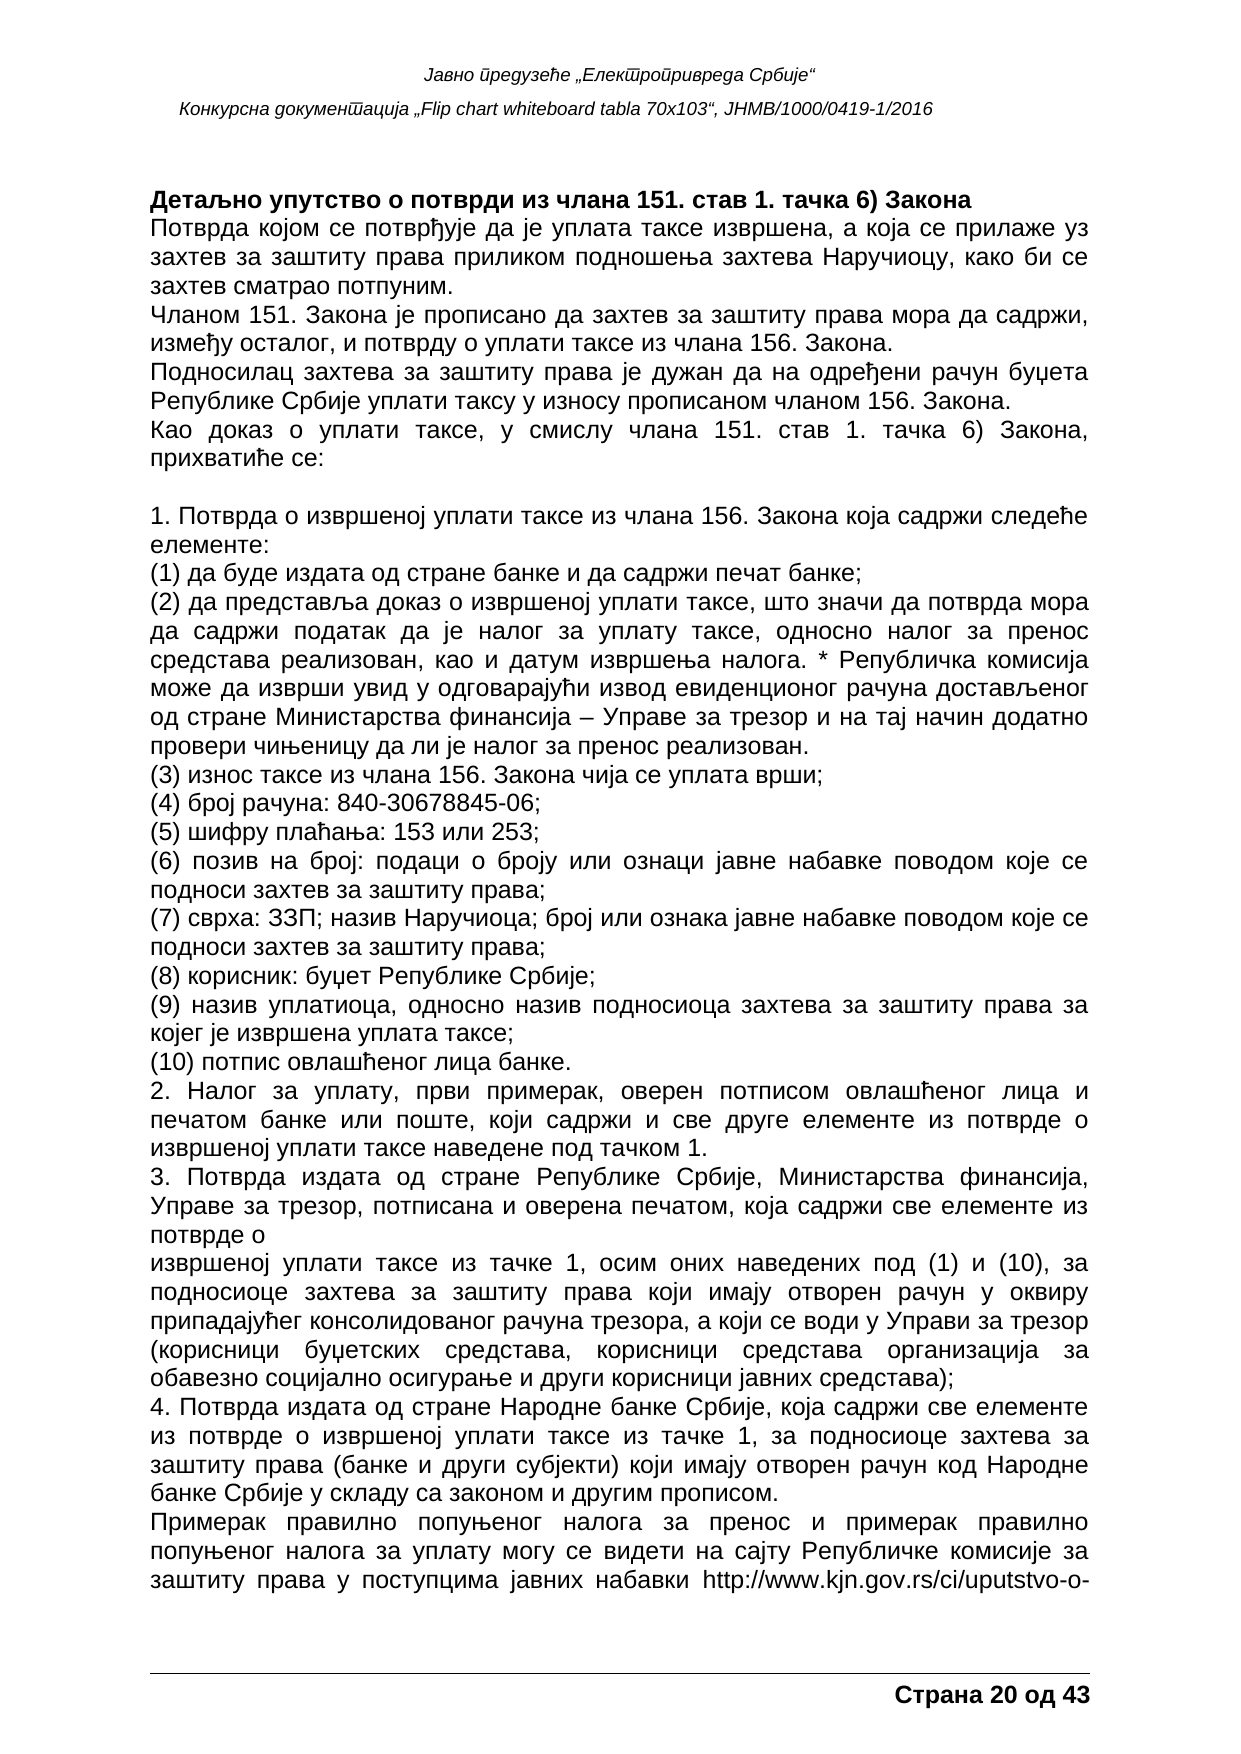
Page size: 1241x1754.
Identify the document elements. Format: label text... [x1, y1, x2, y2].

text (6) позив на број: подаци о броју или ознаци јавне набавке поводом које се подноси захтев за заштиту права; [150, 846, 1090, 903]
text (1) да буде издата од стране банке и да садржи печат банке; [150, 558, 1090, 587]
text (10) потпис овлашћеног лица банке. [150, 1047, 1090, 1076]
text (9) назив уплатиоца, односно назив подносиоца захтева за заштиту права за којег је извршена уплата таксе; [150, 989, 1090, 1047]
text 2. Налог за уплату, први примерак, оверен потписом овлашћеног лица и печатом банке или поште, који садржи и све друге елементе из потврде о извршеној уплати таксе наведене под тачком 1. [150, 1076, 1090, 1162]
text извршеној уплати таксе из тачке 1, осим оних наведених под (1) и (10), за подносиоце захтева за заштиту права који имају отворен рачун у оквиру припадајућег консолидованог рачуна трезора, а који се води у Управи за трезор (корисници буџетских средстава, корисници средстава организација за обавезно социјално осигурање и други корисници јавних средстава); [150, 1248, 1090, 1392]
text 4. Потврда издата од стране Народне банке Србије, која садржи све елементе из потврде о извршеној уплати таксе из тачке 1, за подносиоце захтева за заштиту права (банке и други субјекти) који имају отворен рачун код Народне банке Србије у складу са законом и другим прописом. [150, 1392, 1090, 1507]
text (7) сврха: ЗЗП; назив Наручиоца; број или ознака јавне набавке поводом које се подноси захтев за заштиту права; [150, 903, 1090, 961]
text (2) да представља доказ о извршеној уплати таксе, што значи да потврда мора да садржи податак да је налог за уплату таксе, односно налог за пренос средстава реализован, као и датум извршења налога. * Републичка комисија може да изврши увид у одговарајући извод евиденционог рачуна достављеног од стране Министарства финансија – Управе за трезор и на тај начин додатно провери чињеницу да ли је налог за пренос реализован. [150, 587, 1090, 759]
text (3) износ таксе из члана 156. Закона чија се уплата врши; [150, 759, 1090, 788]
text Подносилац захтева за заштиту права је дужан да на одређени рачун буџета Републике Србије уплати таксу у износу прописаном чланом 156. Закона. [150, 357, 1090, 414]
text 1. Потврда о извршеној уплати таксе из члана 156. Закона која садржи следеће елементе: [150, 501, 1090, 558]
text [150, 1507, 1090, 1593]
text Чланом 151. Закона је прописано да захтев за заштиту права мора да садржи, између осталог, и потврду о уплати таксе из члана 156. Закона. [150, 299, 1090, 357]
text (8) корисник: буџет Републике Србије; [150, 961, 1090, 989]
text (4) број рачуна: 840-30678845-06; [150, 788, 1090, 817]
text Потврда којом се потврђује да је уплата таксе извршена, а која се прилаже уз захтев за заштиту права приликом подношења захтева Наручиоцу, како би се захтев сматрао потпуним. [150, 213, 1090, 299]
text (5) шифру плаћања: 153 или 253; [150, 817, 1090, 846]
text 3. Потврда издата од стране Републике Србије, Министарства финансија, Управе за трезор, потписана и оверена печатом, која садржи све елементе из потврде о [150, 1162, 1090, 1248]
text Детаљно упутство о потврди из члана 151. став 1. тачка 6) Закона [150, 184, 1090, 213]
text Као доказ о уплати таксе, у смислу члана 151. став 1. тачка 6) Закона, прихватиће се: [150, 414, 1090, 472]
